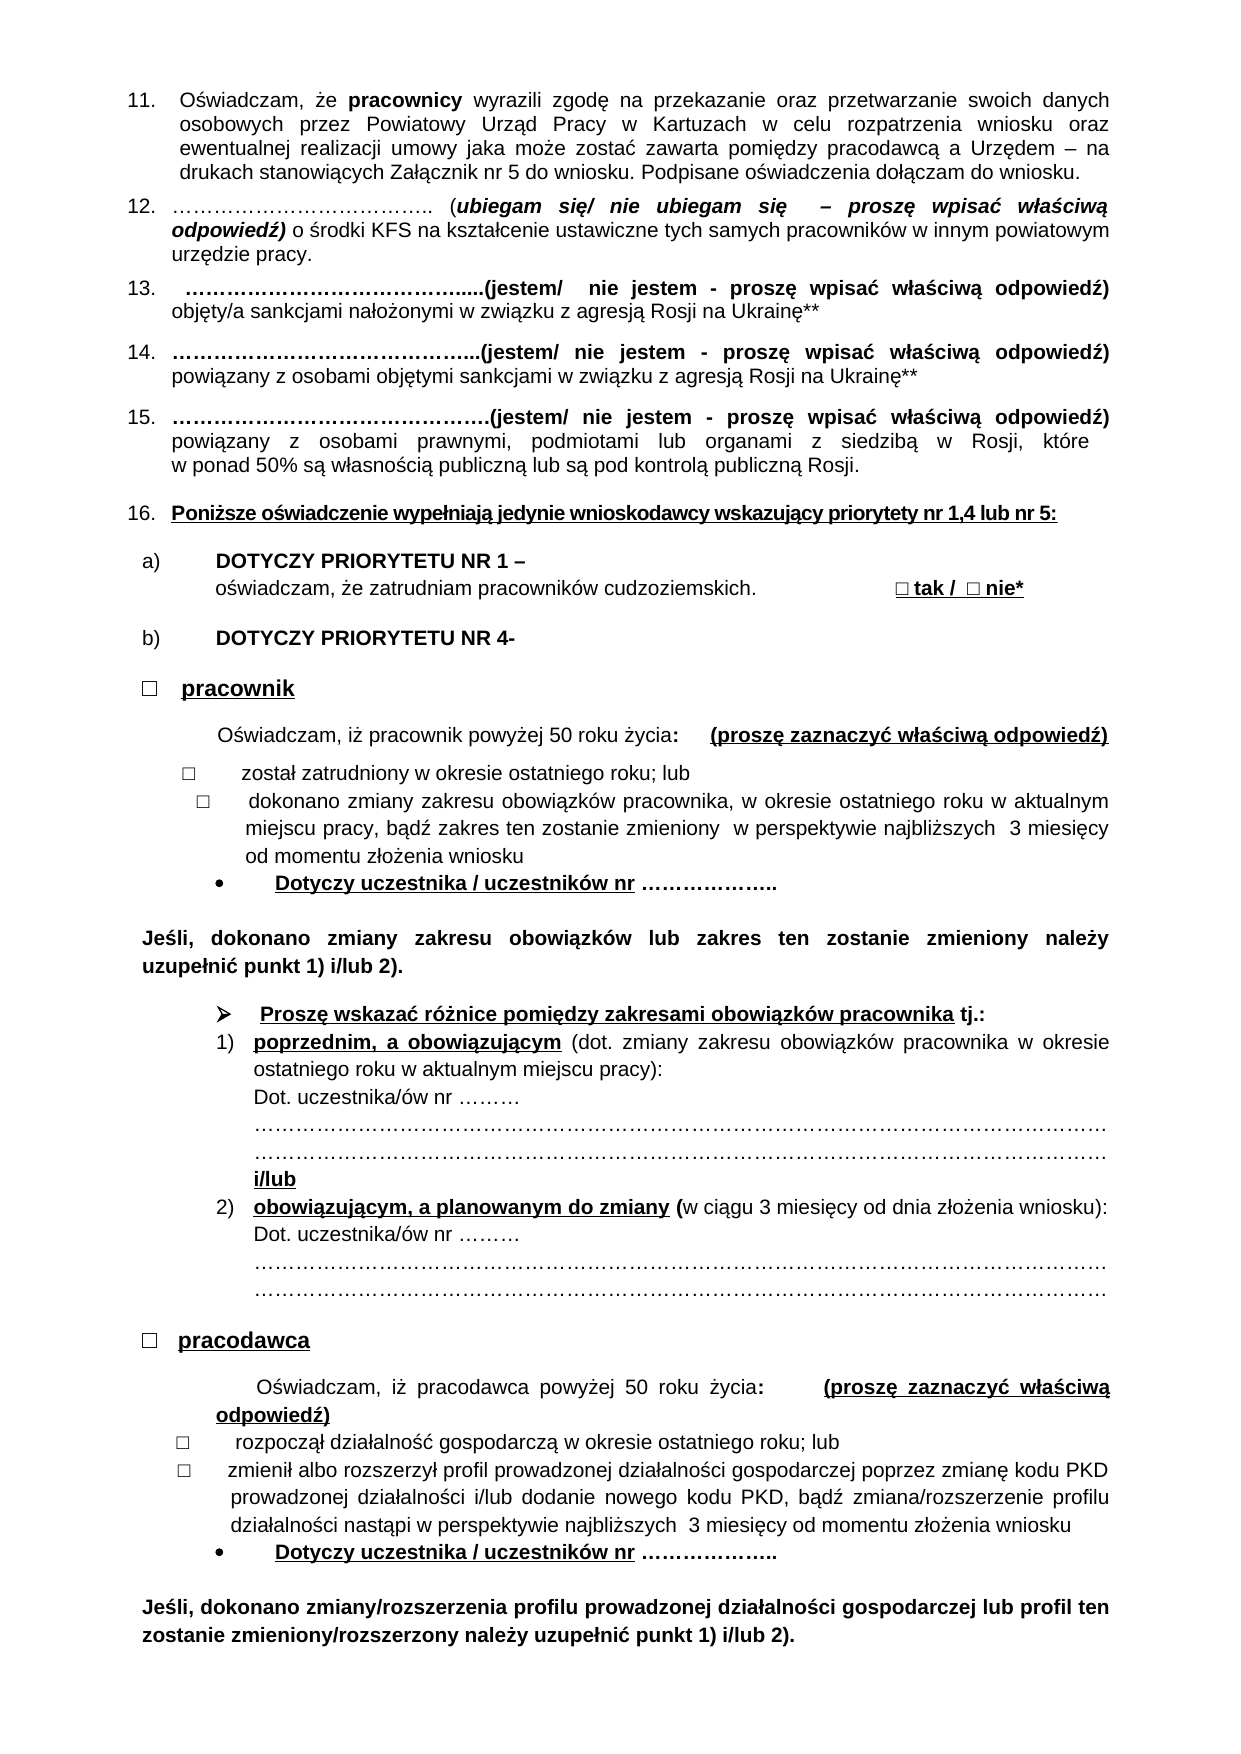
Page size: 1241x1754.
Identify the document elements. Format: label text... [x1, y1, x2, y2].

list DOTYCZY PRIORYTETU NR 1 – [142, 548, 1110, 572]
list Oświadczam, że pracownicy wyrazili zgodę na przekazanie oraz przetwarzanie swoich danych osobowych przez Powiatowy Urząd Pracy w Kartuzach w celu rozpatrzenia wniosku oraz ewentualnej realizacji umowy jaka może zostać zawarta pomiędzy pracodawcą a Urzędem – na drukach stanowiących Załącznik nr 5 do wniosku. Podpisane oświadczenia dołączam do wniosku. [127, 88, 1110, 184]
text □ został zatrudniony w okresie ostatniego roku; lub [142, 761, 1110, 785]
text Jeśli, dokonano zmiany/rozszerzenia profilu prowadzonej działalności gospodarczej lub profil ten zostanie zmieniony/rozszerzony należy uzupełnić punkt 1) i/lub 2). [142, 1595, 1110, 1646]
list Proszę wskazać różnice pomiędzy zakresami obowiązków pracownika tj.: [216, 1002, 1110, 1026]
text □ rozpoczął działalność gospodarczą w okresie ostatniego roku; lub [142, 1430, 1110, 1454]
text Oświadczam, iż pracownik powyżej 50 roku życia: (proszę zaznaczyć właściwą odpowiedź) [142, 722, 1110, 746]
list obowiązującym, a planowanym do zmiany (w ciągu 3 miesięcy od dnia złożenia wniosku): [216, 1194, 1110, 1218]
text oświadczam, że zatrudniam pracowników cudzoziemskich. □ tak / □ nie* [186, 576, 1110, 600]
text □ pracodawca [142, 1325, 1110, 1354]
list ……………………………………….(jestem/ nie jestem - proszę wpisać właściwą odpowiedź) powiązany z osobami prawnymi, podmiotami lub organami z siedzibą w Rosji, które w ponad 50% są własnością publiczną lub są pod kontrolą publiczną Rosji. [127, 405, 1110, 477]
list Dot. uczestnika/ów nr ……… [253, 1222, 1110, 1246]
list ………………………………….....(jestem/ nie jestem - proszę wpisać właściwą odpowiedź) objęty/a sankcjami nałożonymi w związku z agresją Rosji na Ukrainę** [127, 275, 1110, 323]
list DOTYCZY PRIORYTETU NR 4- [142, 626, 1110, 650]
text Jeśli, dokonano zmiany zakresu obowiązków lub zakres ten zostanie zmieniony należy uzupełnić punkt 1) i/lub 2). [142, 926, 1110, 978]
list Dot. uczestnika/ów nr ……… [253, 1084, 1110, 1108]
text □ dokonano zmiany zakresu obowiązków pracownika, w okresie ostatniego roku w aktualnym miejscu pracy, bądź zakres ten zostanie zmieniony w perspektywie najbliższych 3 miesięcy od momentu złożenia wniosku [142, 788, 1110, 867]
list i/lub [253, 1167, 1110, 1191]
text Oświadczam, iż pracodawca powyżej 50 roku życia: (proszę zaznaczyć właściwą odpowiedź) [142, 1375, 1110, 1426]
list ……………………………………...(jestem/ nie jestem - proszę wpisać właściwą odpowiedź) powiązany z osobami objętymi sankcjami w związku z agresją Rosji na Ukrainę** [127, 340, 1110, 388]
list ………………………………………………………………………………………………………………………………………………………………………………………………………………………… [253, 1112, 1110, 1163]
list ……………………………….. (ubiegam się/ nie ubiegam się – proszę wpisać właściwą odpowiedź) o środki KFS na kształcenie ustawiczne tych samych pracowników w innym powiatowym urzędzie pracy. [127, 194, 1110, 266]
list Dotyczy uczestnika / uczestników nr ……………….. [216, 871, 1110, 895]
list ………………………………………………………………………………………………………………………………………………………………………………………………………………………… [253, 1249, 1110, 1301]
text □ pracownik [142, 673, 1110, 702]
list Dotyczy uczestnika / uczestników nr ……………….. [216, 1540, 1110, 1564]
text □ zmienił albo rozszerzył profil prowadzonej działalności gospodarczej poprzez zmianę kodu PKD prowadzonej działalności i/lub dodanie nowego kodu PKD, bądź zmiana/rozszerzenie profilu działalności nastąpi w perspektywie najbliższych 3 miesięcy od momentu złożenia wniosku [142, 1457, 1110, 1536]
list Poniższe oświadczenie wypełniają jedynie wnioskodawcy wskazujący priorytety nr 1,4 lub nr 5: [127, 501, 1110, 524]
list poprzednim, a obowiązującym (dot. zmiany zakresu obowiązków pracownika w okresie ostatniego roku w aktualnym miejscu pracy): [216, 1029, 1110, 1081]
